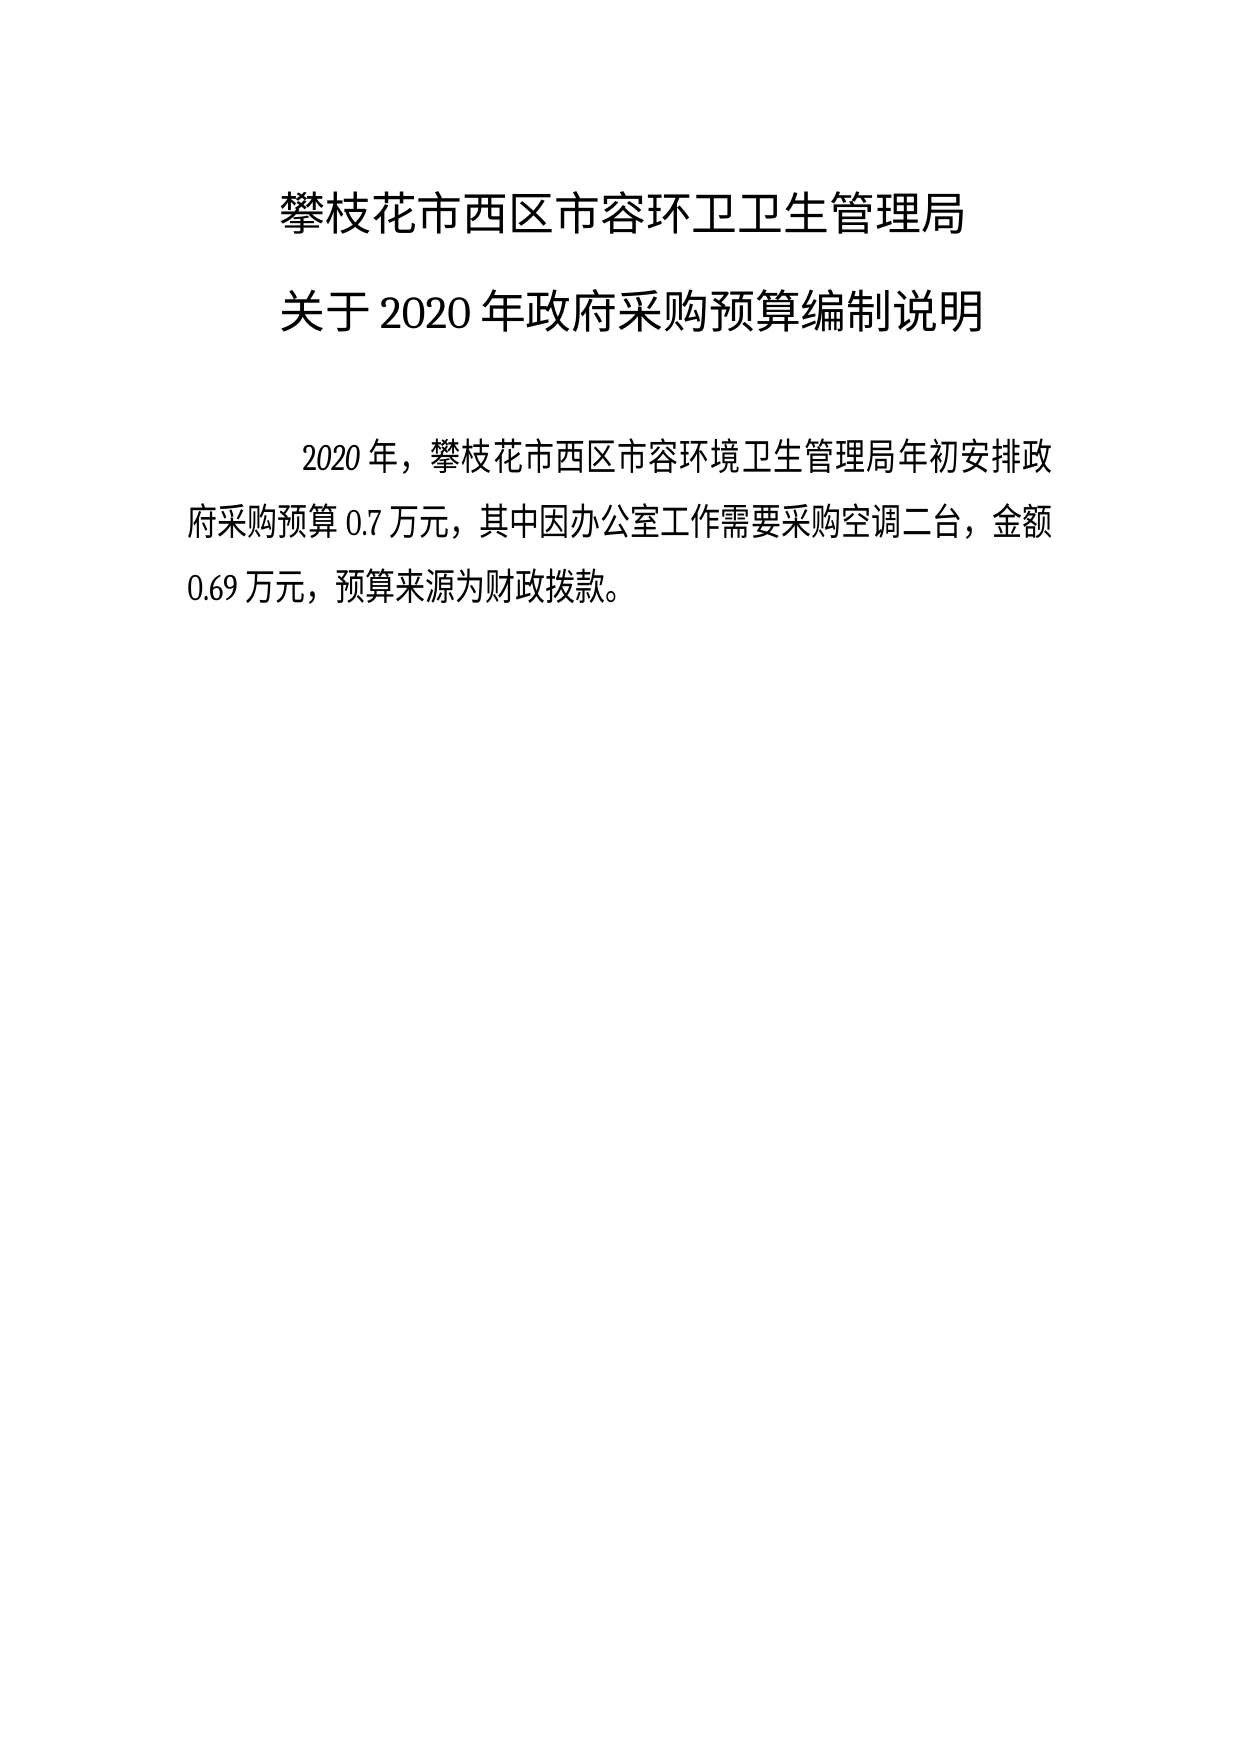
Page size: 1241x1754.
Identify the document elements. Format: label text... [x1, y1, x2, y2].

text 2020年，攀枝花市西区市容环境卫生管理局年初安排政府采购预算0.7万元，其中因办公室工作需要采购空调二台，金额0.69万元，预算来源为财政拨款。 [187, 422, 1053, 617]
text 攀枝花市西区市容环卫卫生管理局 [187, 162, 1053, 259]
text 关于2020年政府采购预算编制说明 [187, 259, 1053, 357]
